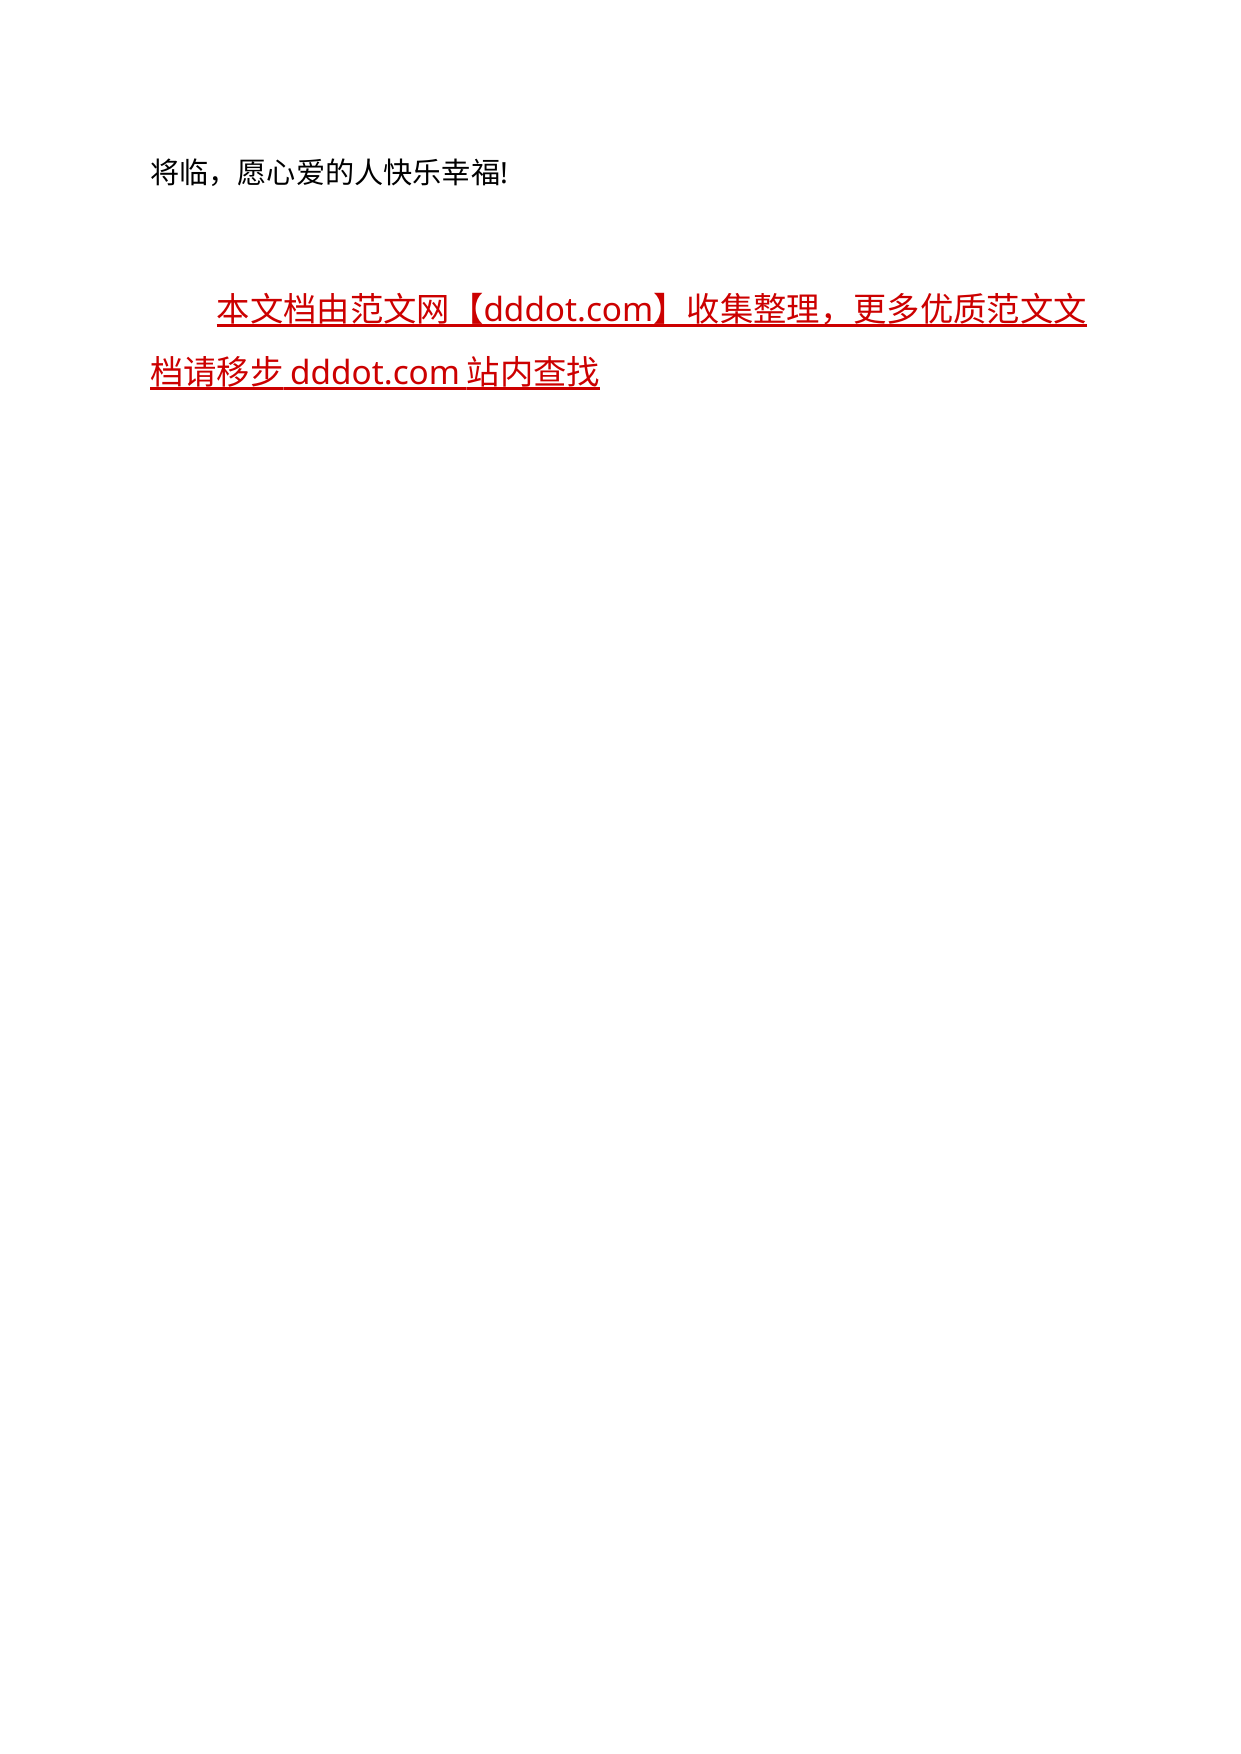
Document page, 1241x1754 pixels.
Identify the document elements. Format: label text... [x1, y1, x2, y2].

text 本文档由范文网【dddot.com】收集整理，更多优质范文文档请移步dddot.com站内查找 [150, 283, 1090, 394]
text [150, 150, 1090, 192]
